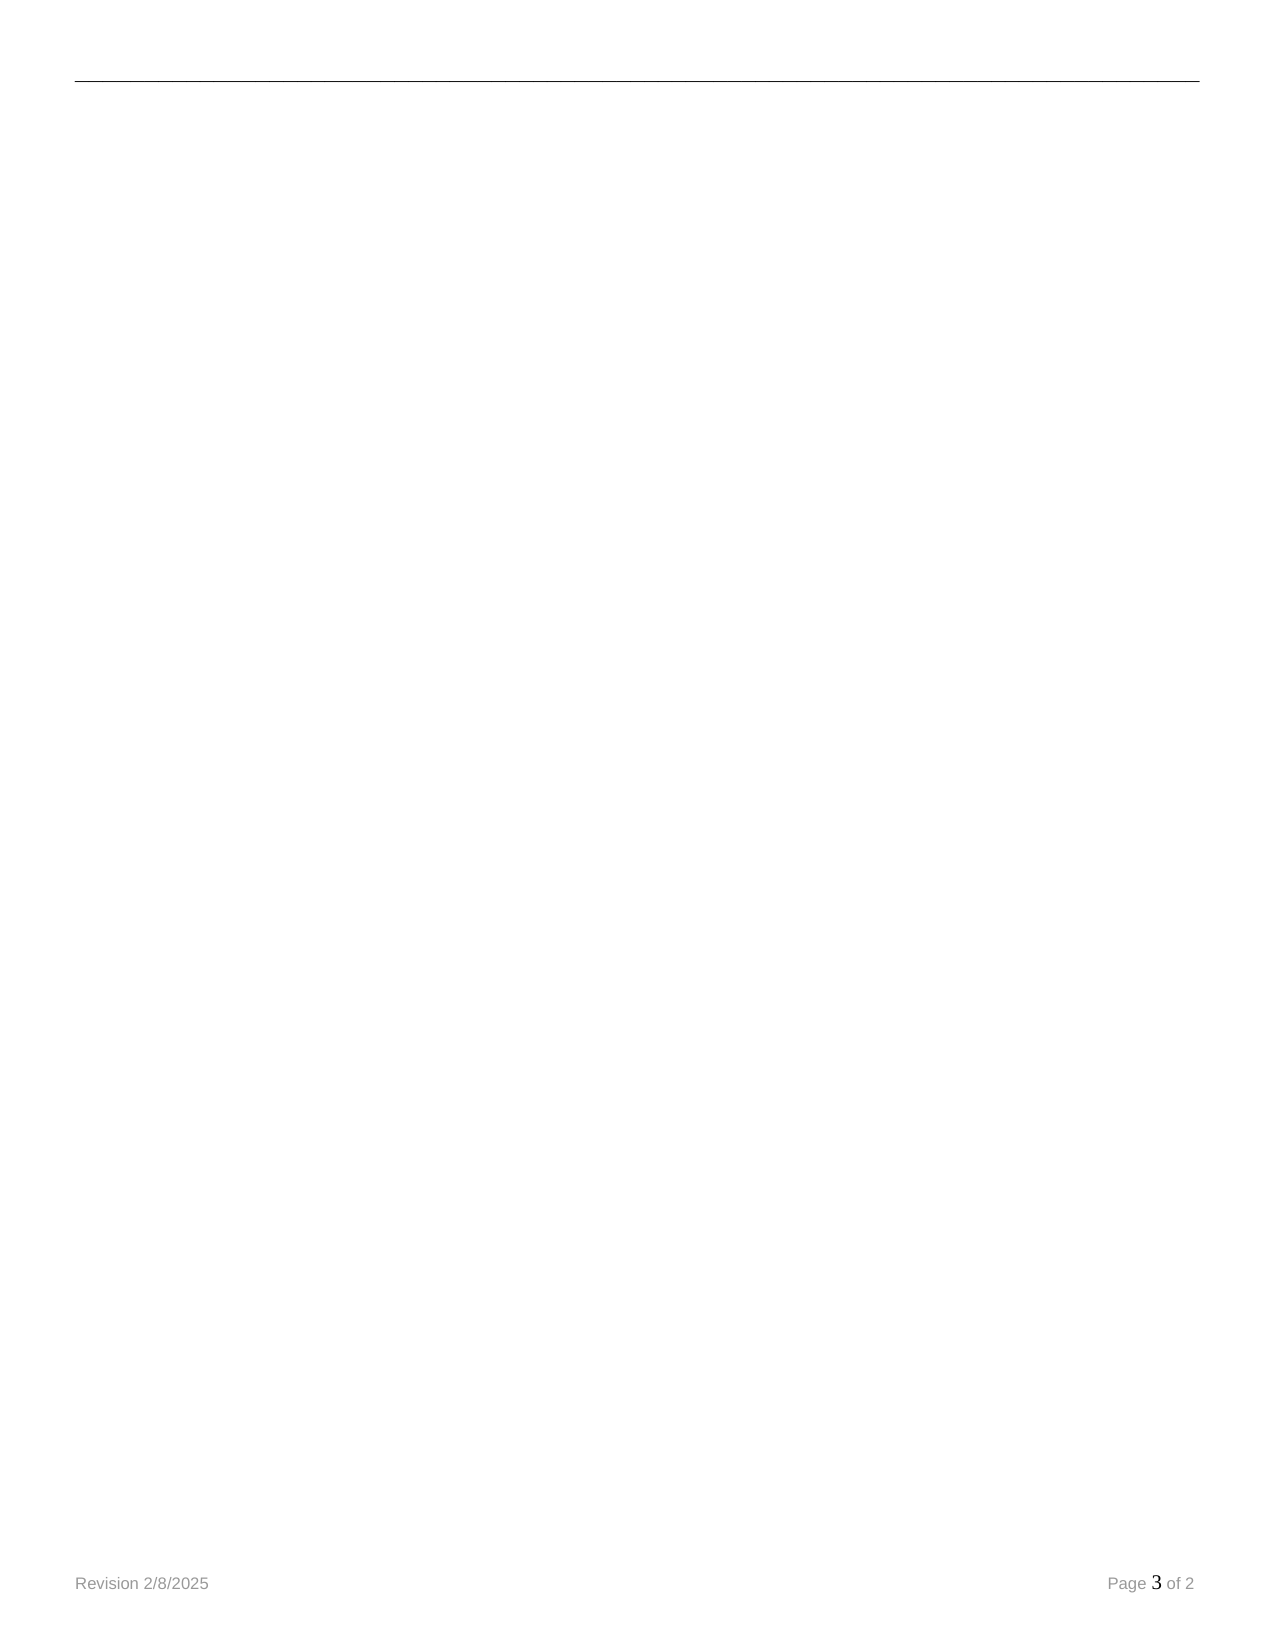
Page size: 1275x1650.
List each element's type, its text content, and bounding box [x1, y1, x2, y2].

text _________________________________________________________________________________ [75, 56, 1209, 85]
